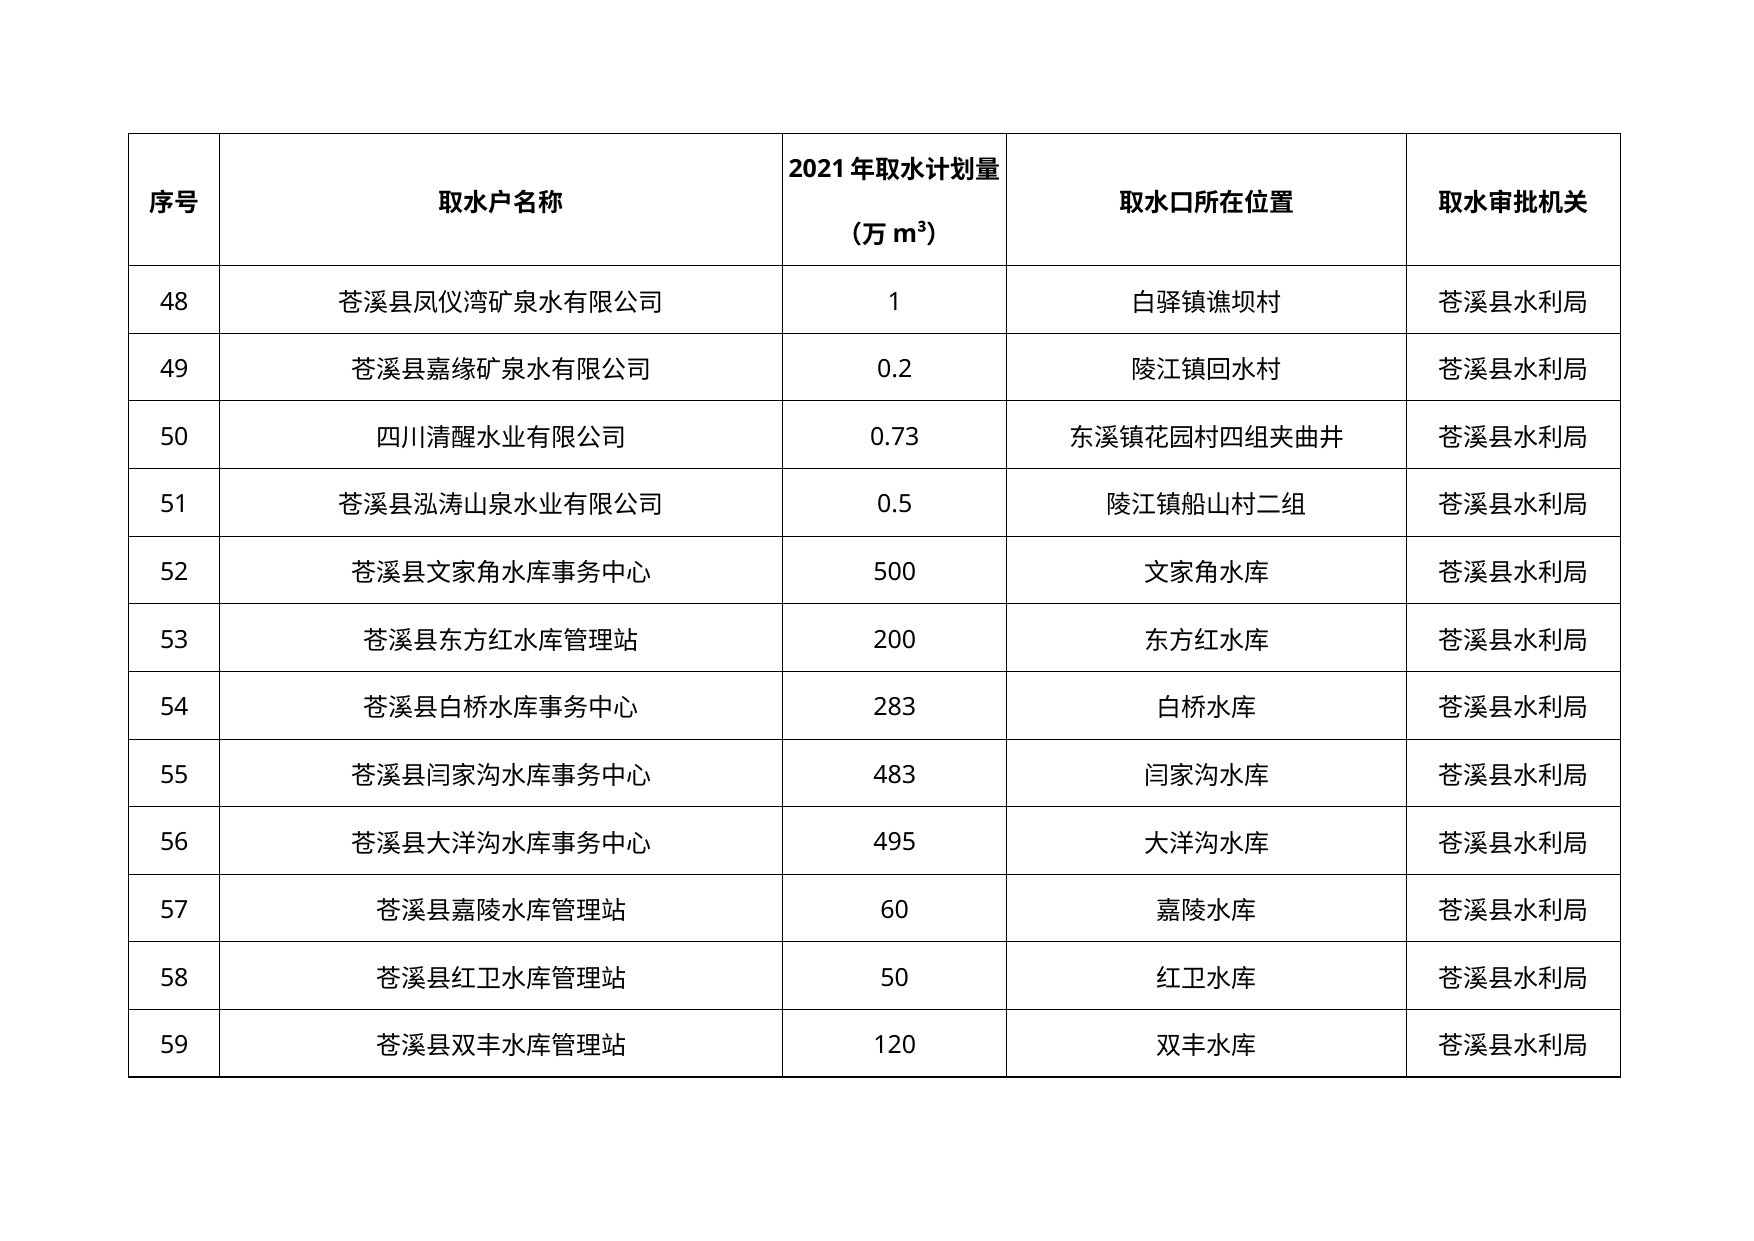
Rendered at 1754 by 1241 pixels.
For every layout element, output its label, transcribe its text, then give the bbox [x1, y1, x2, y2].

table_cell 200 [783, 604, 1006, 671]
table_cell 苍溪县嘉缘矿泉水有限公司 [220, 334, 782, 400]
table_cell 陵江镇回水村 [1007, 334, 1406, 400]
table_cell 55 [129, 740, 219, 806]
table_cell 0.73 [783, 401, 1006, 468]
table_cell 苍溪县水利局 [1407, 604, 1620, 671]
table_cell 0.2 [783, 334, 1006, 400]
table_cell 东溪镇花园村四组夹曲井 [1007, 401, 1406, 468]
table_cell 苍溪县泓涛山泉水业有限公司 [220, 469, 782, 536]
table_header 取水户名称 [220, 134, 782, 265]
table_cell 陵江镇船山村二组 [1007, 469, 1406, 536]
table_cell 闫家沟水库 [1007, 740, 1406, 806]
table_cell 文家角水库 [1007, 537, 1406, 603]
table_cell 白桥水库 [1007, 672, 1406, 738]
table_cell 苍溪县水利局 [1407, 266, 1620, 333]
table_cell 50 [129, 401, 219, 468]
table_cell 苍溪县文家角水库事务中心 [220, 537, 782, 603]
table_cell 苍溪县水利局 [1407, 469, 1620, 536]
table_cell 四川清醒水业有限公司 [220, 401, 782, 468]
table_header 2021年取水计划量 （万m³） [783, 134, 1006, 265]
table_cell 苍溪县双丰水库管理站 [220, 1010, 782, 1076]
table_cell 57 [129, 875, 219, 941]
table_cell 白驿镇谯坝村 [1007, 266, 1406, 333]
table_cell 53 [129, 604, 219, 671]
table_cell 苍溪县水利局 [1407, 740, 1620, 806]
table_header 取水审批机关 [1407, 134, 1620, 265]
table_cell 大洋沟水库 [1007, 807, 1406, 874]
table_header 序号 [129, 134, 219, 265]
table_cell 苍溪县水利局 [1407, 807, 1620, 874]
table_cell 58 [129, 942, 219, 1009]
table_cell 红卫水库 [1007, 942, 1406, 1009]
table_cell 48 [129, 266, 219, 333]
table_cell 苍溪县水利局 [1407, 672, 1620, 738]
table_cell 苍溪县白桥水库事务中心 [220, 672, 782, 738]
table_cell 苍溪县闫家沟水库事务中心 [220, 740, 782, 806]
table_cell 1 [783, 266, 1006, 333]
table_cell 120 [783, 1010, 1006, 1076]
table_cell 49 [129, 334, 219, 400]
table_cell 苍溪县大洋沟水库事务中心 [220, 807, 782, 874]
table_cell 51 [129, 469, 219, 536]
table_cell 500 [783, 537, 1006, 603]
table_cell 苍溪县水利局 [1407, 537, 1620, 603]
table_cell 283 [783, 672, 1006, 738]
table_cell 52 [129, 537, 219, 603]
table_cell 0.5 [783, 469, 1006, 536]
table_cell 苍溪县水利局 [1407, 334, 1620, 400]
table_cell 54 [129, 672, 219, 738]
table_cell 50 [783, 942, 1006, 1009]
table_cell 东方红水库 [1007, 604, 1406, 671]
table_cell 60 [783, 875, 1006, 941]
table_cell 苍溪县水利局 [1407, 942, 1620, 1009]
table_cell 59 [129, 1010, 219, 1076]
table_cell 嘉陵水库 [1007, 875, 1406, 941]
table_cell 苍溪县嘉陵水库管理站 [220, 875, 782, 941]
table_cell 苍溪县东方红水库管理站 [220, 604, 782, 671]
table_cell 双丰水库 [1007, 1010, 1406, 1076]
table_cell 483 [783, 740, 1006, 806]
table_cell 苍溪县红卫水库管理站 [220, 942, 782, 1009]
table_cell 苍溪县凤仪湾矿泉水有限公司 [220, 266, 782, 333]
table_cell 56 [129, 807, 219, 874]
table_header 取水口所在位置 [1007, 134, 1406, 265]
table_cell 苍溪县水利局 [1407, 401, 1620, 468]
table_cell 495 [783, 807, 1006, 874]
table_cell 苍溪县水利局 [1407, 1010, 1620, 1076]
table_cell 苍溪县水利局 [1407, 875, 1620, 941]
